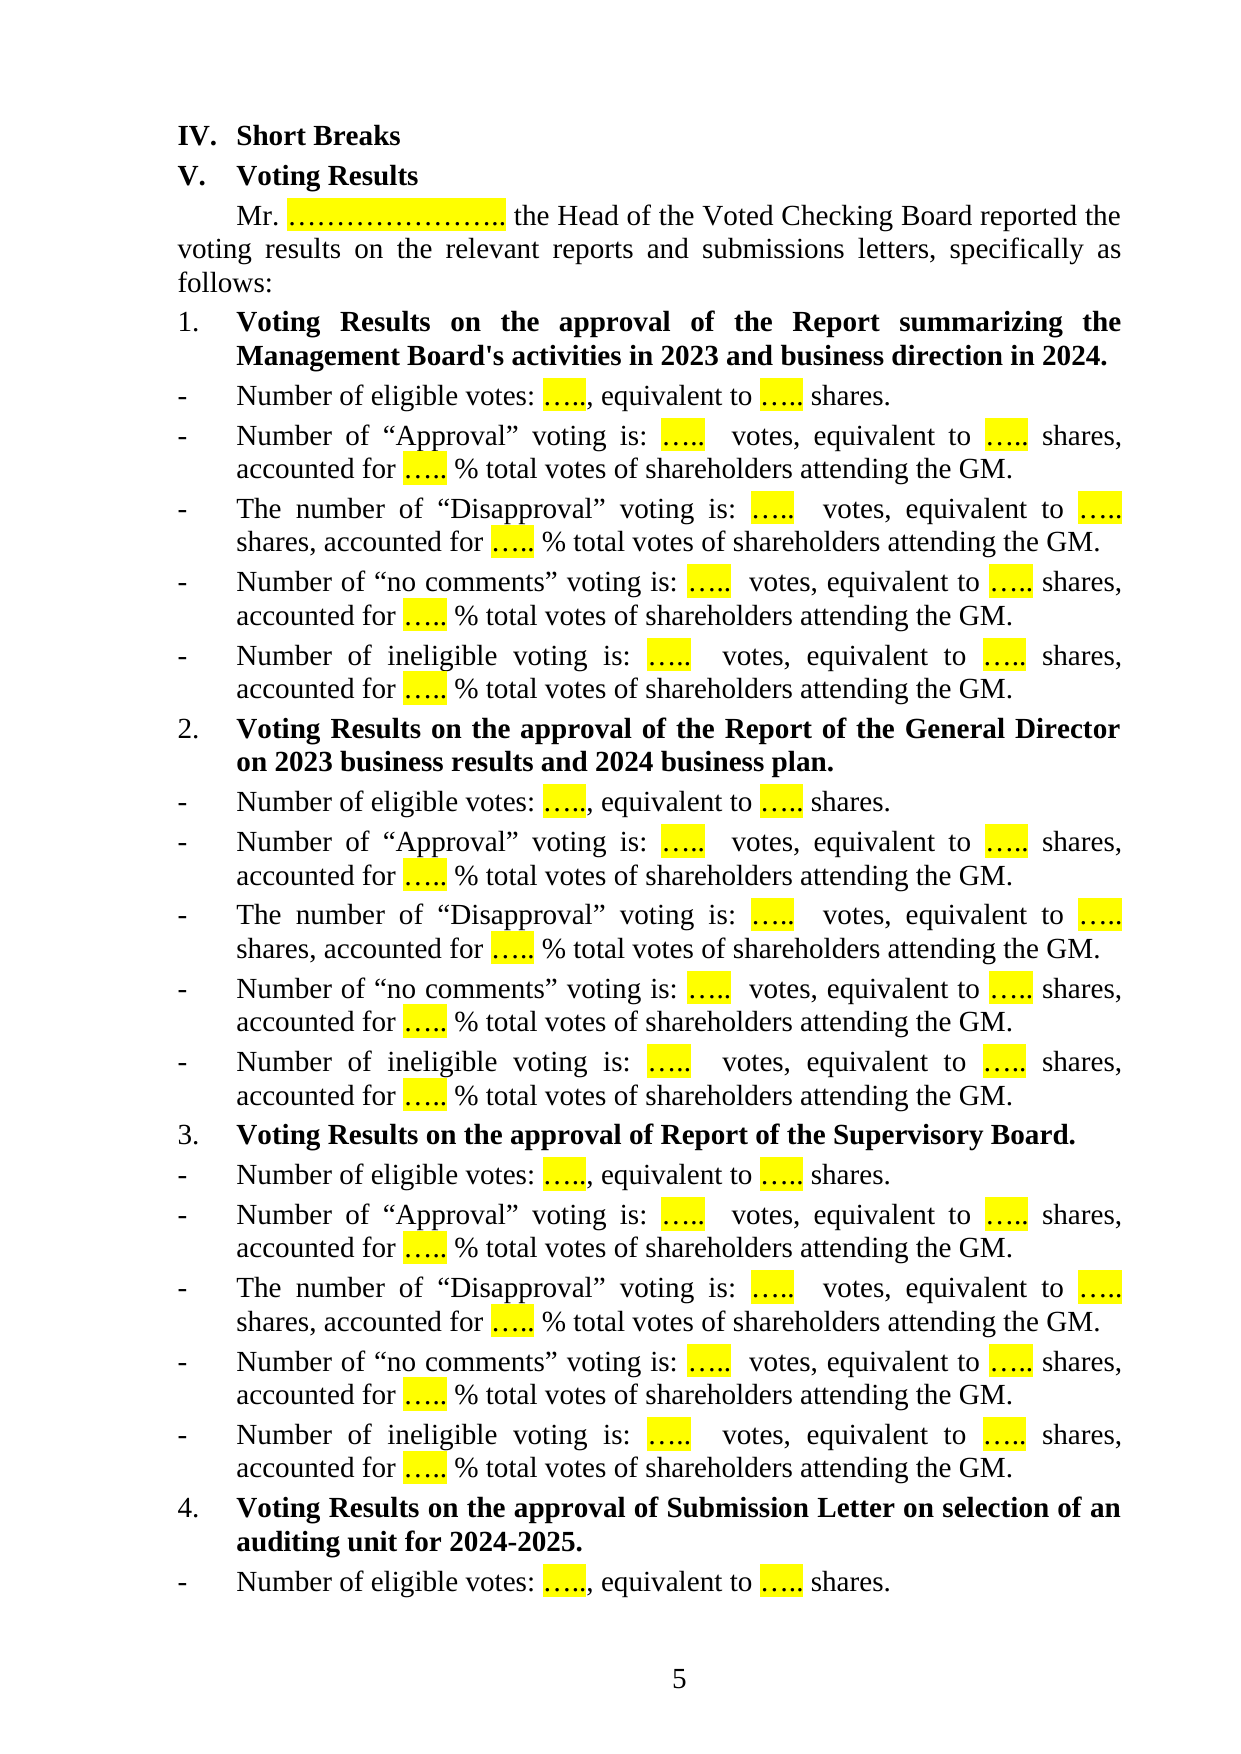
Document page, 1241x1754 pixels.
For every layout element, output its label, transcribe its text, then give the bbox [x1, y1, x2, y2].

text Number of “no comments” voting is: ….. votes, equivalent to ….. shares, accounted for ….. % total votes of shareholders attending the GM. [177, 1344, 1122, 1411]
text The number of “Disapproval” voting is: ….. votes, equivalent to ….. shares, accounted for ….. % total votes of shareholders attending the GM. [177, 491, 1122, 558]
text Number of “no comments” voting is: ….. votes, equivalent to ….. shares, accounted for ….. % total votes of shareholders attending the GM. [177, 971, 1122, 1038]
subtitle Voting Results on the approval of Submission Letter on selection of an auditing unit for 2024-2025. [177, 1490, 1122, 1557]
subtitle Short Breaks [177, 118, 1122, 152]
subtitle Voting Results on the approval of the Report summarizing the Management Board's activities in 2023 and business direction in 2024. [177, 304, 1122, 372]
text Number of eligible votes: ….., equivalent to ….. shares. [586, 784, 760, 818]
text Number of eligible votes: ….., equivalent to ….. shares. [586, 378, 760, 411]
text Number of ineligible voting is: ….. votes, equivalent to ….. shares, accounted for ….. % total votes of shareholders attending the GM. [177, 638, 1122, 705]
text The number of “Disapproval” voting is: ….. votes, equivalent to ….. shares, accounted for ….. % total votes of shareholders attending the GM. [177, 897, 1122, 964]
text Number of “Approval” voting is: ….. votes, equivalent to ….. shares, accounted for ….. % total votes of shareholders attending the GM. [177, 1197, 1122, 1264]
text Number of eligible votes: ….., equivalent to ….. shares. [803, 1564, 1122, 1597]
text Number of “Approval” voting is: ….. votes, equivalent to ….. shares, accounted for ….. % total votes of shareholders attending the GM. [177, 824, 1122, 891]
subtitle Voting Results on the approval of the Report of the General Director on 2023 business results and 2024 business plan. [177, 711, 1122, 778]
text Number of “Approval” voting is: ….. votes, equivalent to ….. shares, accounted for ….. % total votes of shareholders attending the GM. [177, 418, 1122, 485]
text Number of eligible votes: ….., equivalent to ….. shares. [803, 784, 1122, 818]
text Number of ineligible voting is: ….. votes, equivalent to ….. shares, accounted for ….. % total votes of shareholders attending the GM. [177, 1417, 1122, 1484]
text The number of “Disapproval” voting is: ….. votes, equivalent to ….. shares, accounted for ….. % total votes of shareholders attending the GM. [177, 1270, 1122, 1337]
subtitle Voting Results on the approval of Report of the Supervisory Board. [177, 1117, 1122, 1151]
text Number of ineligible voting is: ….. votes, equivalent to ….. shares, accounted for ….. % total votes of shareholders attending the GM. [177, 1044, 1122, 1111]
text Number of eligible votes: ….., equivalent to ….. shares. [586, 1564, 760, 1597]
text Mr. ………………….. the Head of the Voted Checking Board reported the voting results on the relevant reports and submissions letters, specifically as follows: [177, 198, 1122, 298]
text Number of “no comments” voting is: ….. votes, equivalent to ….. shares, accounted for ….. % total votes of shareholders attending the GM. [177, 564, 1122, 631]
subtitle Voting Results [177, 158, 1122, 191]
text Number of eligible votes: ….., equivalent to ….. shares. [803, 1157, 1122, 1191]
text Number of eligible votes: ….., equivalent to ….. shares. [803, 378, 1122, 411]
text Number of eligible votes: ….., equivalent to ….. shares. [586, 1157, 760, 1191]
text Number of eligible votes: ….., equivalent to ….. shares. [177, 1564, 543, 1597]
text Number of eligible votes: ….., equivalent to ….. shares. [177, 784, 543, 818]
text Number of eligible votes: ….., equivalent to ….. shares. [177, 1157, 543, 1191]
text Number of eligible votes: ….., equivalent to ….. shares. [177, 378, 543, 411]
